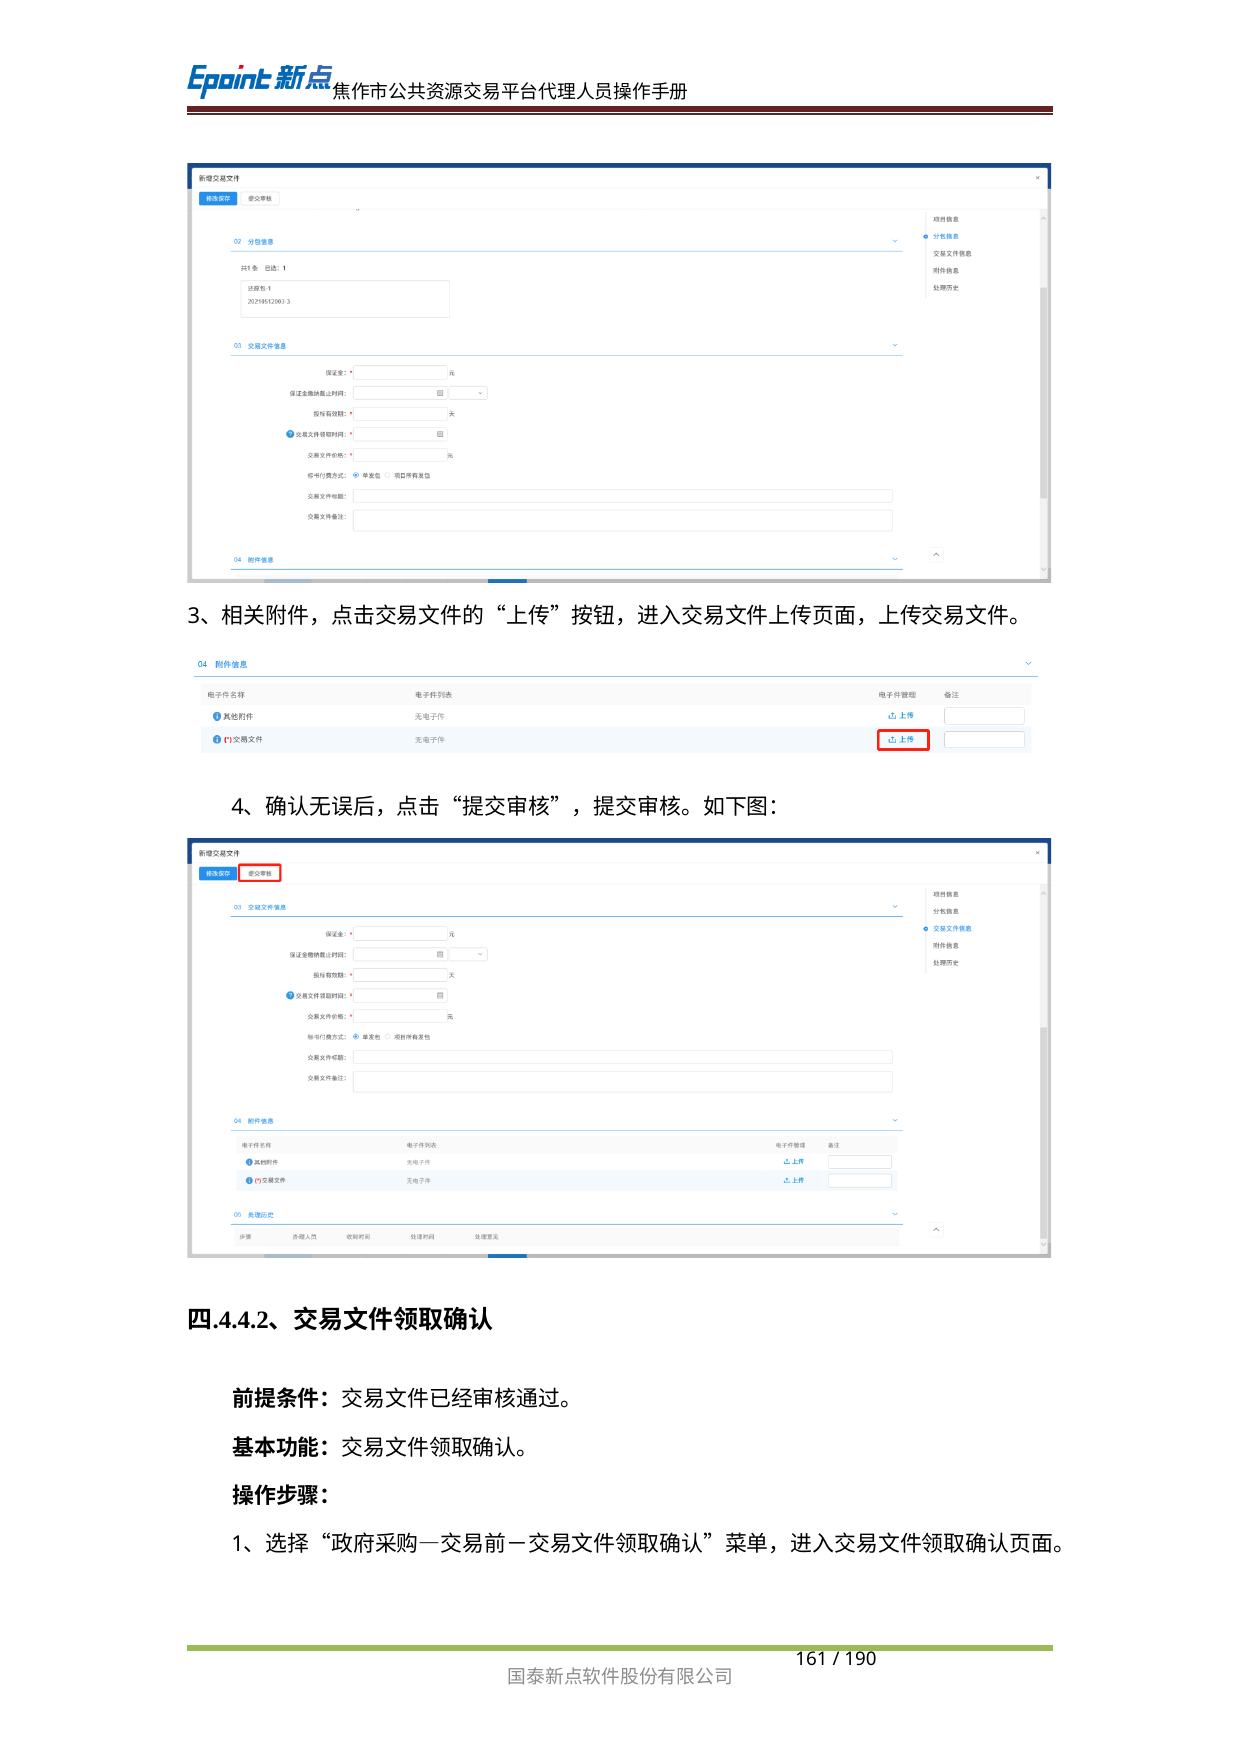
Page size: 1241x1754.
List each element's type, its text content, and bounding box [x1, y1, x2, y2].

picture [187, 838, 1052, 1258]
text 操作步骤： [187, 1478, 1053, 1510]
picture [187, 653, 1052, 769]
subtitle 交易文件领取确认 [187, 1285, 1053, 1350]
picture [187, 65, 333, 99]
list 确认无误后，点击“提交审核”，提交审核。如下图： [187, 789, 1053, 821]
picture [187, 163, 1052, 583]
text 基本功能：交易文件领取确认。 [187, 1429, 1053, 1462]
list 相关附件，点击交易文件的“上传”按钮，进入交易文件上传页面，上传交易文件。 [187, 598, 1053, 630]
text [187, 1526, 1053, 1558]
text 前提条件：交易文件已经审核通过。 [187, 1381, 1053, 1413]
